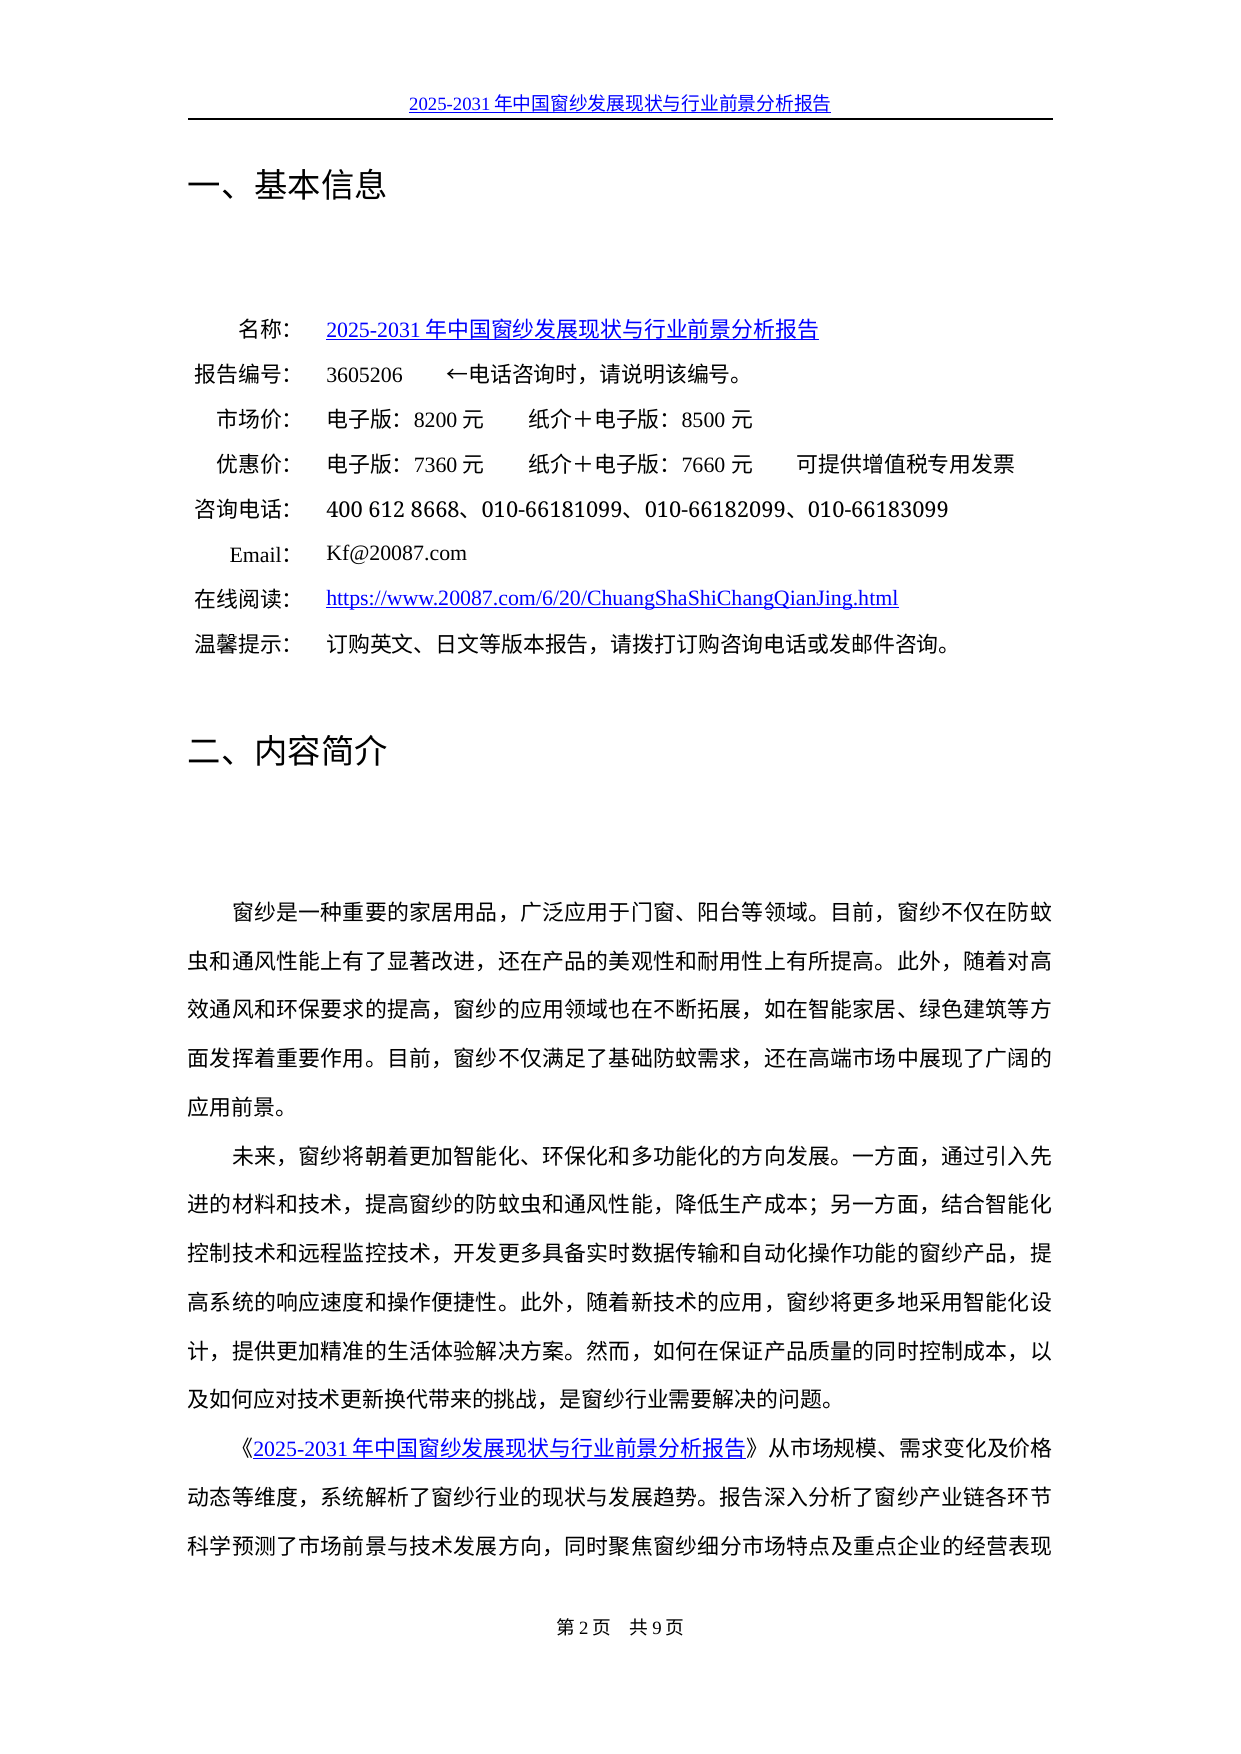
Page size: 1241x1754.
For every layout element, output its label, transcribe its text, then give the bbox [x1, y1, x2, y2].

table_cell 市场价： [167, 402, 315, 447]
table_cell 咨询电话： [167, 492, 315, 537]
table_cell 报告编号： [167, 357, 315, 402]
title 一、基本信息 [187, 150, 1053, 215]
table_cell Email： [167, 537, 315, 582]
table_cell 温馨提示： [167, 627, 315, 672]
table_cell 400 612 8668、010-66181099、010-66182099、010-66183099 [315, 492, 1073, 537]
table_cell [315, 582, 1073, 627]
table_cell 在线阅读： [167, 582, 315, 627]
table_cell 电子版：7360 元 纸介＋电子版：7660 元 可提供增值税专用发票 [315, 447, 1073, 492]
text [187, 894, 1053, 1561]
table_cell 优惠价： [167, 447, 315, 492]
title 二、内容简介 [187, 717, 1053, 782]
table_header 名称： [167, 312, 315, 357]
table_cell Kf@20087.com [315, 537, 1073, 582]
table_header 2025-2031年中国窗纱发展现状与行业前景分析报告 [315, 312, 1073, 357]
table_cell 订购英文、日文等版本报告，请拨打订购咨询电话或发邮件咨询。 [315, 627, 1073, 672]
table_cell 电子版：8200 元 纸介＋电子版：8500 元 [315, 402, 1073, 447]
table_cell 3605206 ←电话咨询时，请说明该编号。 [315, 357, 1073, 402]
